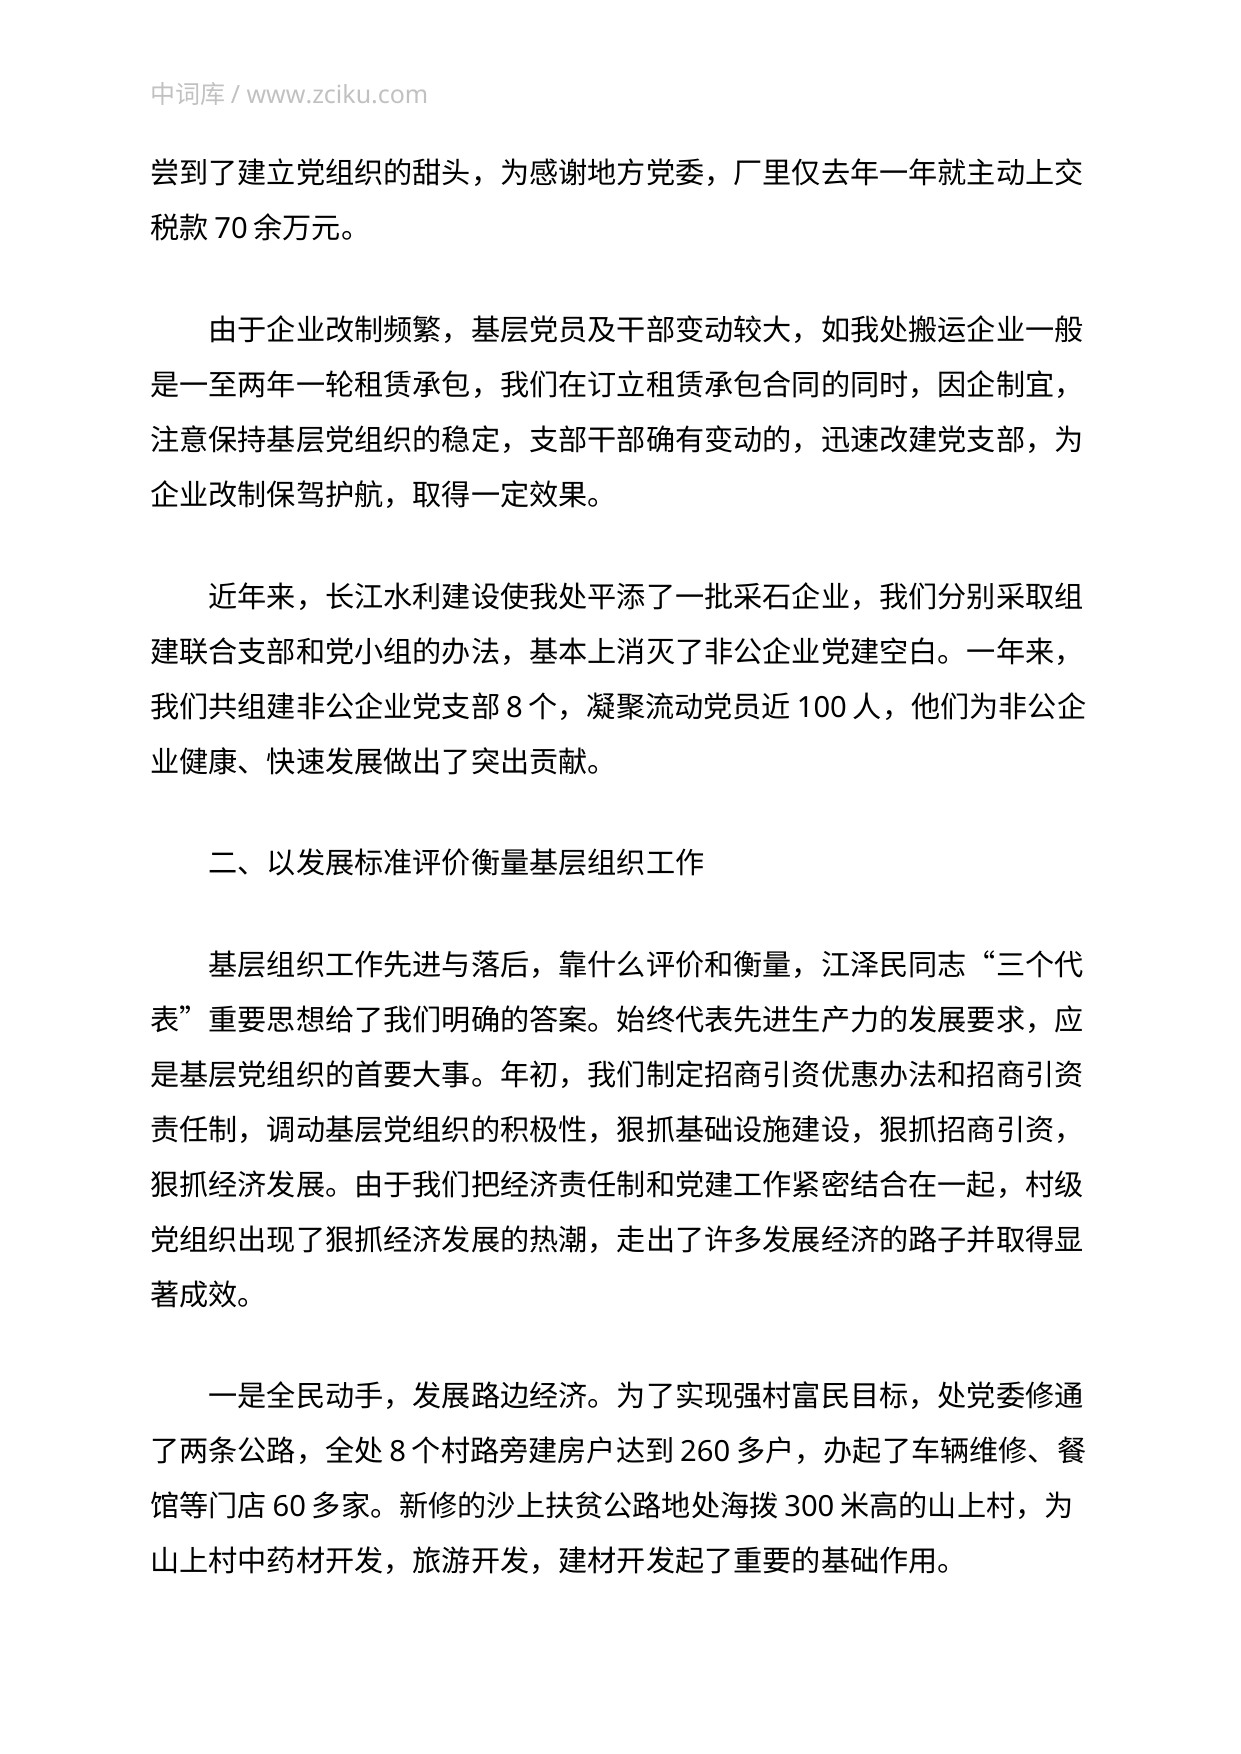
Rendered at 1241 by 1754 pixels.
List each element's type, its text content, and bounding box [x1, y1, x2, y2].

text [150, 150, 1090, 247]
text 一是全民动手，发展路边经济。为了实现强村富民目标，处党委修通了两条公路，全处8个村路旁建房户达到260多户，办起了车辆维修、餐馆等门店60多家。新修的沙上扶贫公路地处海拨300米高的山上村，为山上村中药材开发，旅游开发，建材开发起了重要的基础作用。 [150, 1373, 1090, 1580]
text 由于企业改制频繁，基层党员及干部变动较大，如我处搬运企业一般是一至两年一轮租赁承包，我们在订立租赁承包合同的同时，因企制宜，注意保持基层党组织的稳定，支部干部确有变动的，迅速改建党支部，为企业改制保驾护航，取得一定效果。 [150, 307, 1090, 514]
text 基层组织工作先进与落后，靠什么评价和衡量，江泽民同志“三个代表”重要思想给了我们明确的答案。始终代表先进生产力的发展要求，应是基层党组织的首要大事。年初，我们制定招商引资优惠办法和招商引资责任制，调动基层党组织的积极性，狠抓基础设施建设，狠抓招商引资，狠抓经济发展。由于我们把经济责任制和党建工作紧密结合在一起，村级党组织出现了狠抓经济发展的热潮，走出了许多发展经济的路子并取得显著成效。 [150, 942, 1090, 1313]
text 二、以发展标准评价衡量基层组织工作 [150, 840, 1090, 882]
text 近年来，长江水利建设使我处平添了一批采石企业，我们分别采取组建联合支部和党小组的办法，基本上消灭了非公企业党建空白。一年来，我们共组建非公企业党支部8个，凝聚流动党员近100人，他们为非公企业健康、快速发展做出了突出贡献。 [150, 573, 1090, 780]
